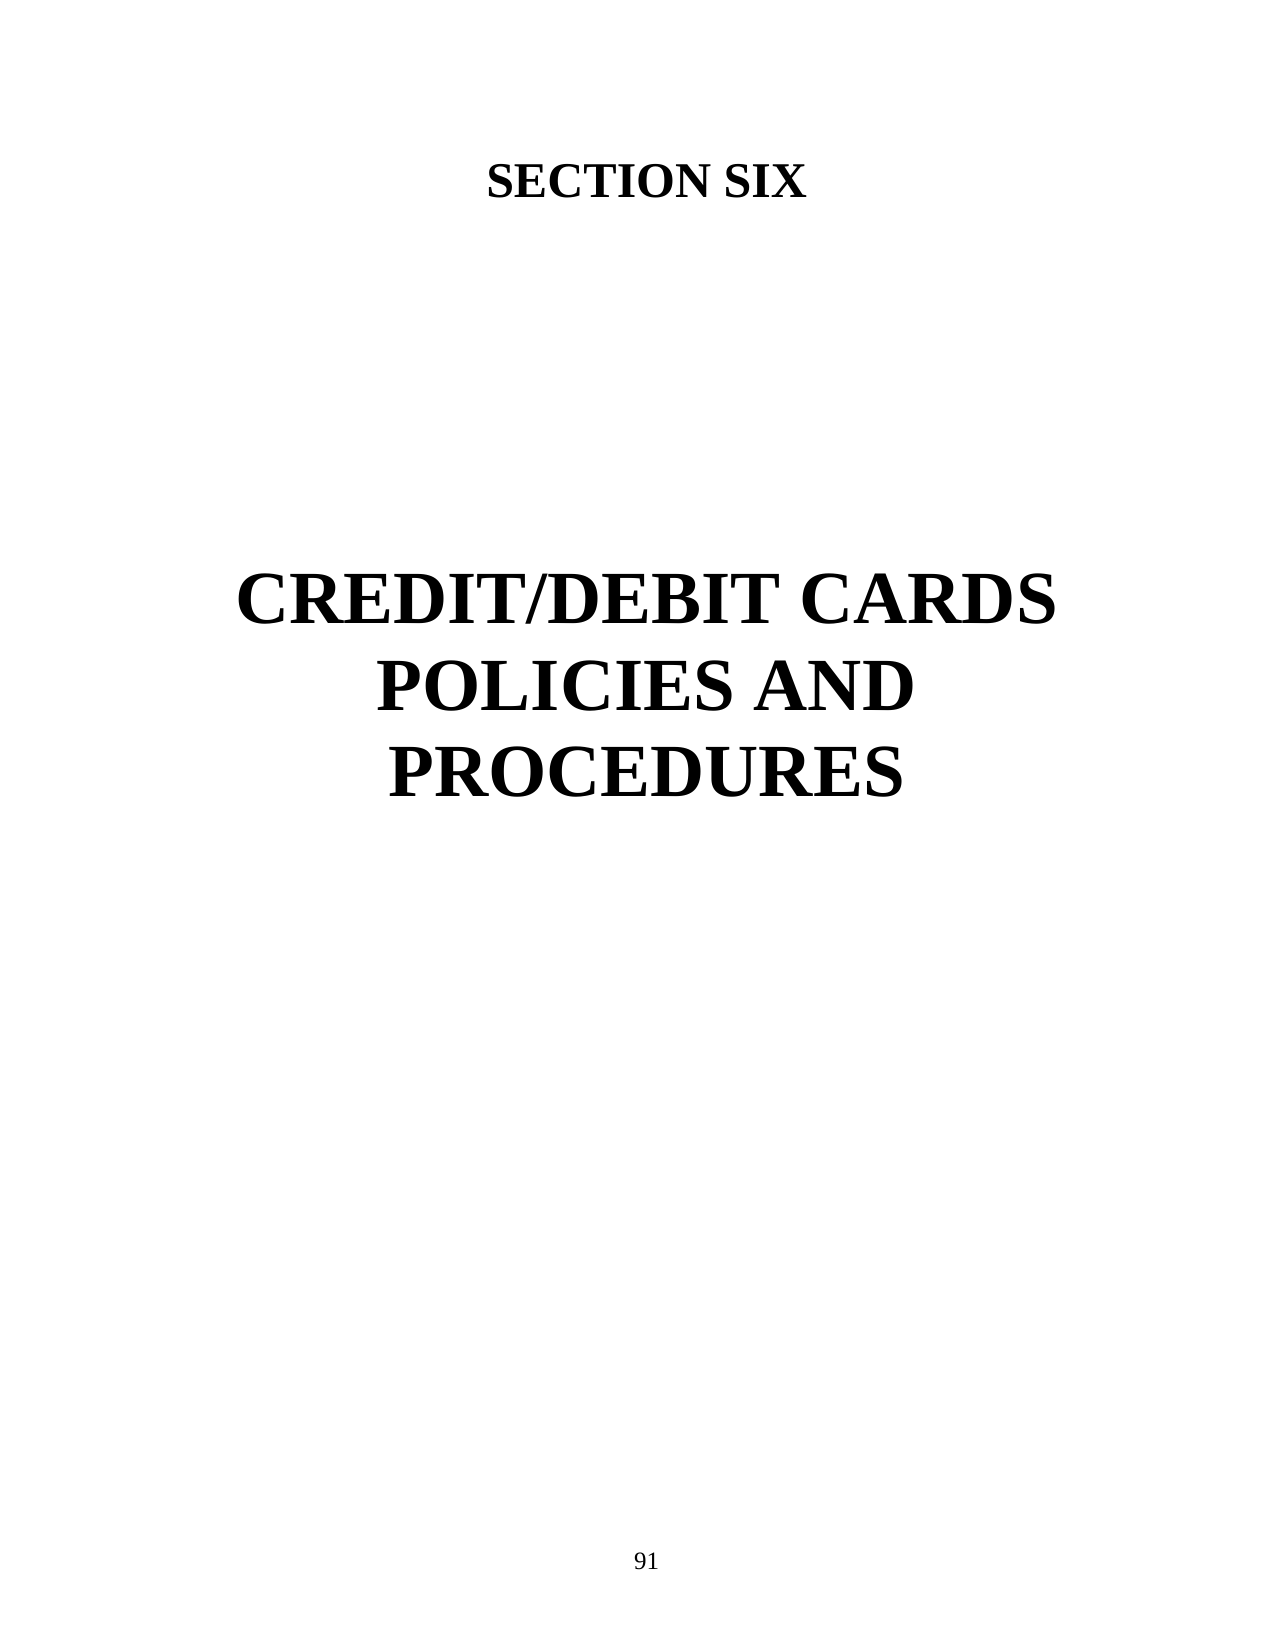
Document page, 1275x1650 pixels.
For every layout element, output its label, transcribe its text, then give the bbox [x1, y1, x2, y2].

text SECTION SIX [150, 151, 1143, 209]
text CREDIT/DEBIT CARDS POLICIES AND PROCEDURES [150, 554, 1143, 812]
